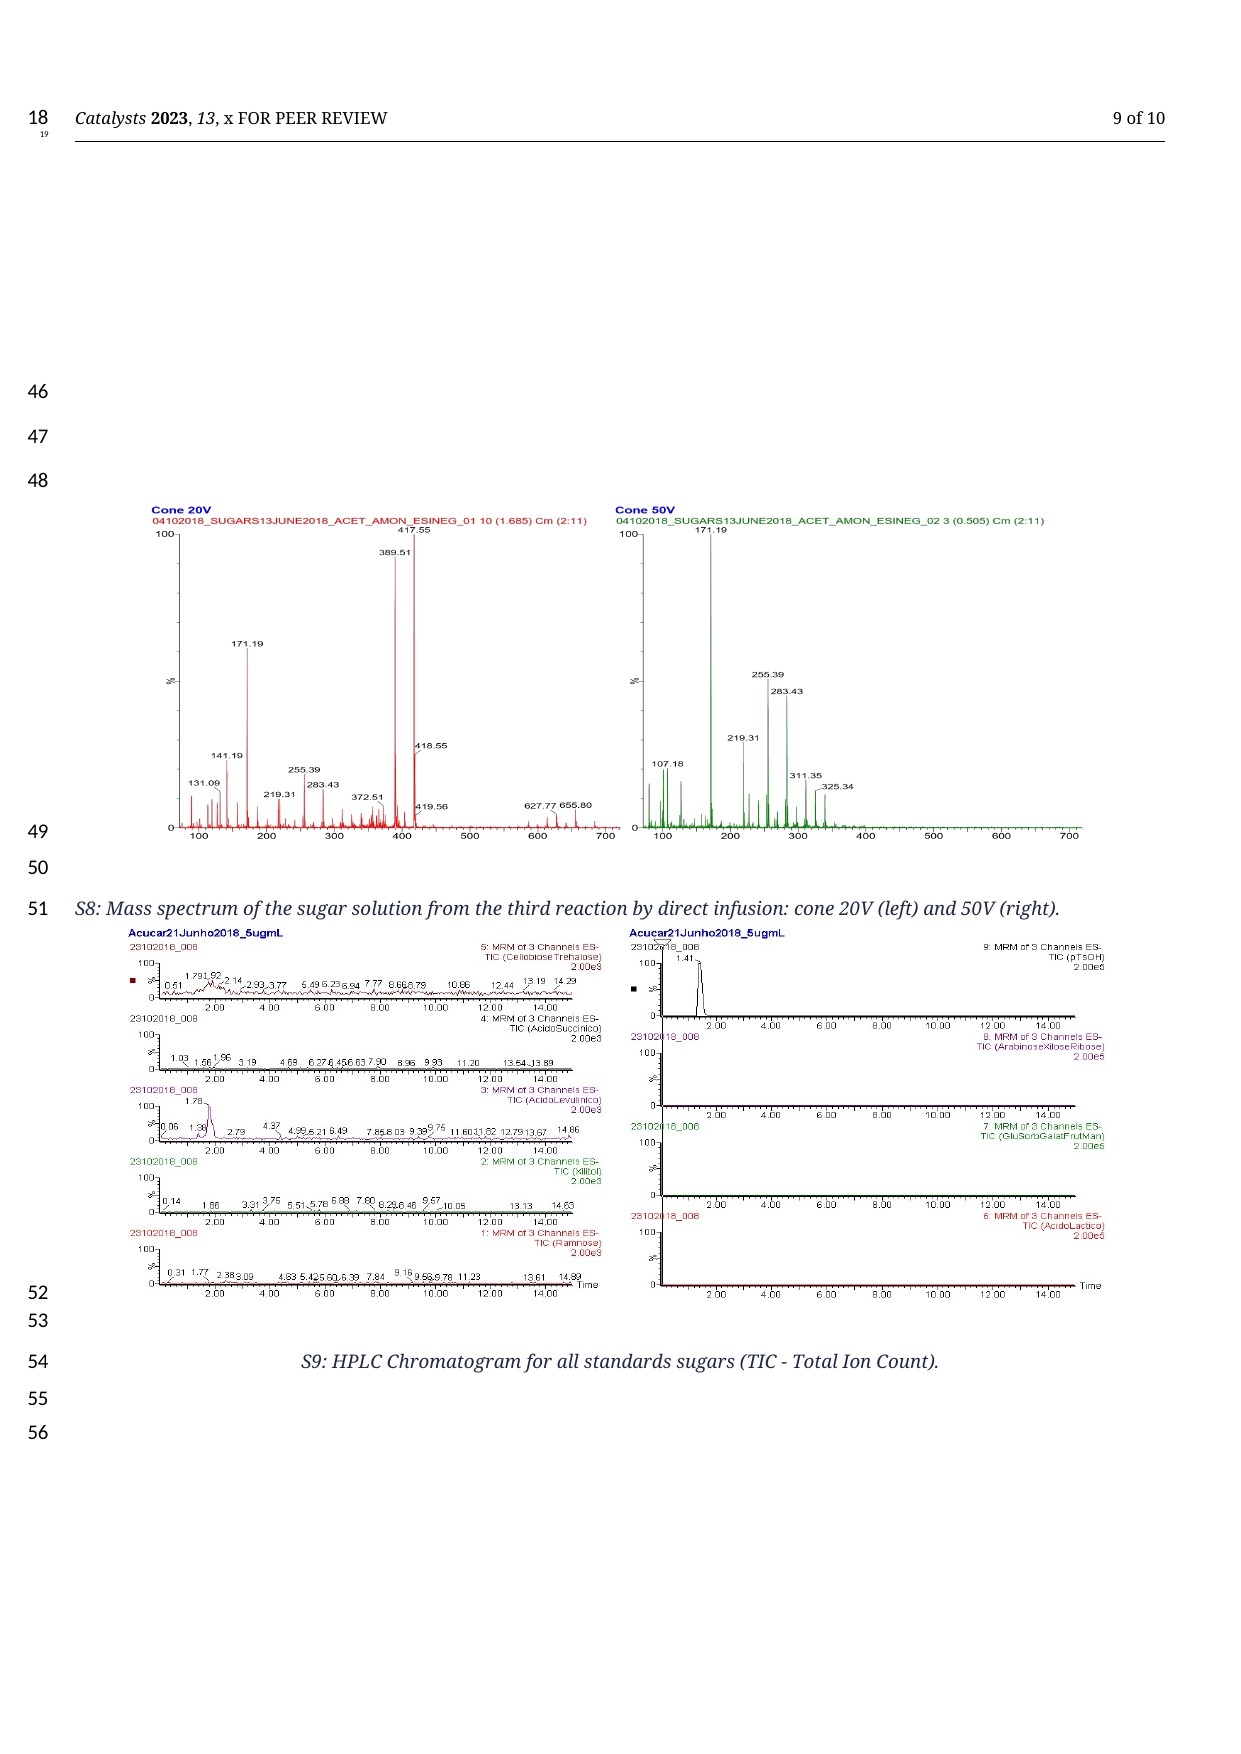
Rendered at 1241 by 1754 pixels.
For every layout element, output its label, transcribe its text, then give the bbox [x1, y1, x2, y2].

picture [151, 506, 1083, 839]
text S9: HPLC Chromatogram for all standards sugars (TIC - Total Ion Count). [75, 1344, 1165, 1378]
picture [629, 927, 1106, 1299]
picture [128, 927, 603, 1298]
text S8: Mass spectrum of the sugar solution from the third reaction by direct infusion: cone 20V (left) and 50V (right). [75, 891, 1165, 925]
